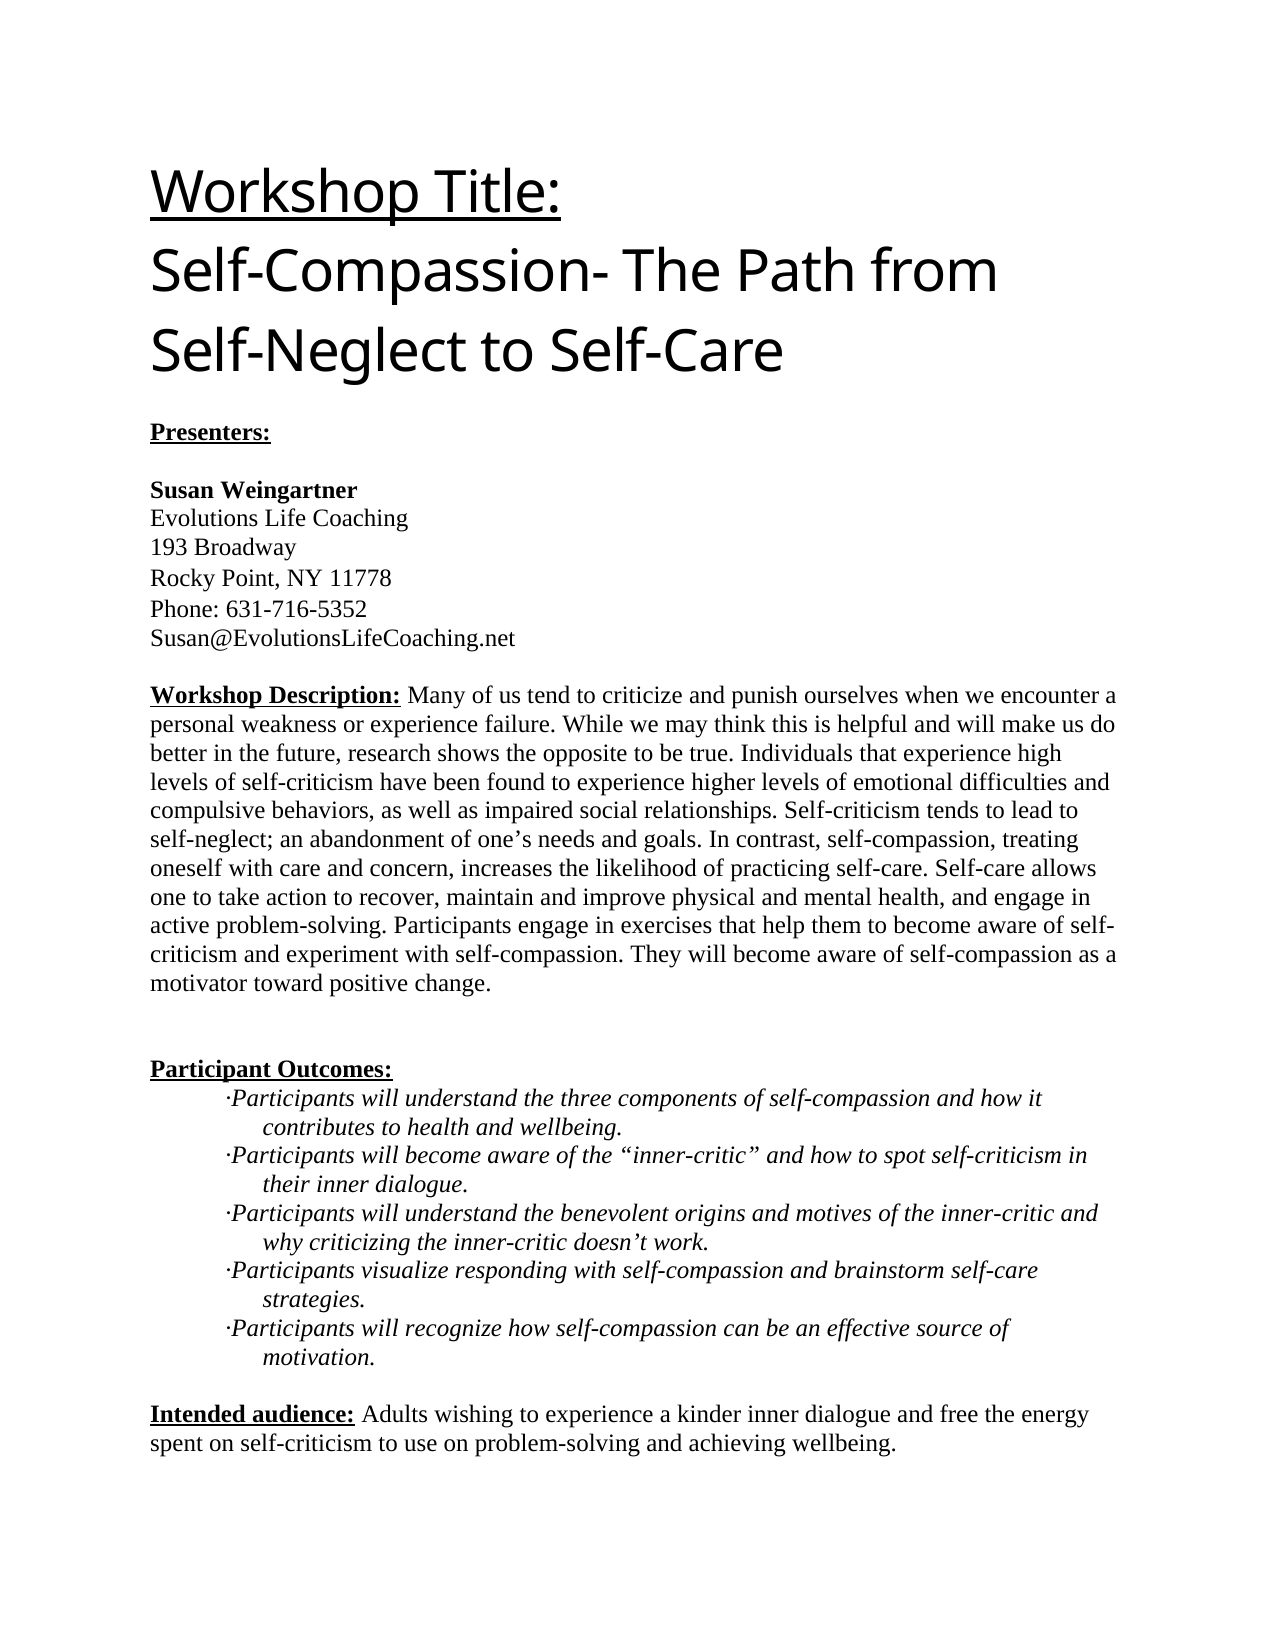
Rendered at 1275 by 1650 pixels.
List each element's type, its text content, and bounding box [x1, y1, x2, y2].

list Participants will understand the benevolent origins and motives of the inner-critic and why criticizing the inner-critic doesn’t work. [225, 1198, 1125, 1256]
list Participants will recognize how self-compassion can be an effective source of motivation. [225, 1313, 1125, 1371]
text Evolutions Life Coaching [150, 503, 1125, 532]
text Intended audience: Adults wishing to experience a kinder inner dialogue and free the energy spent on self-criticism to use on problem-solving and achieving wellbeing. [150, 1399, 1125, 1457]
list Participants will understand the three components of self-compassion and how it contributes to health and wellbeing. [225, 1083, 1125, 1141]
text Presenters: [150, 417, 1125, 446]
list Participants visualize responding with self-compassion and brainstorm self-care strategies. [225, 1256, 1125, 1313]
text Susan Weingartner [150, 475, 1125, 503]
text Participant Outcomes: [150, 1054, 1125, 1083]
text 193 Broadway [150, 532, 1125, 561]
text Rocky Point, NY 11778 [150, 563, 1125, 592]
title Self-Compassion- The Path from Self-Neglect to Self-Care [150, 229, 1125, 388]
text Workshop Description: Many of us tend to criticize and punish ourselves when we encounter a personal weakness or experience failure. While we may think this is helpful and will make us do better in the future, research shows the opposite to be true. Individuals that experience high levels of self-criticism have been found to experience higher levels of emotional difficulties and compulsive behaviors, as well as impaired social relationships. Self-criticism tends to lead to self-neglect; an abandonment of one’s needs and goals. In contrast, self-compassion, treating oneself with care and concern, increases the likelihood of practicing self-care. Self-care allows one to take action to recover, maintain and improve physical and mental health, and engage in active problem-solving. Participants engage in exercises that help them to become aware of self-criticism and experiment with self-compassion. They will become aware of self-compassion as a motivator toward positive change. [150, 681, 1125, 997]
text Susan@EvolutionsLifeCoaching.net [150, 623, 1125, 652]
text Phone: 631-716-5352 [150, 594, 1125, 623]
title Workshop Title: [150, 150, 1125, 229]
list Participants will become aware of the “inner-critic” and how to spot self-criticism in their inner dialogue. [225, 1141, 1125, 1198]
